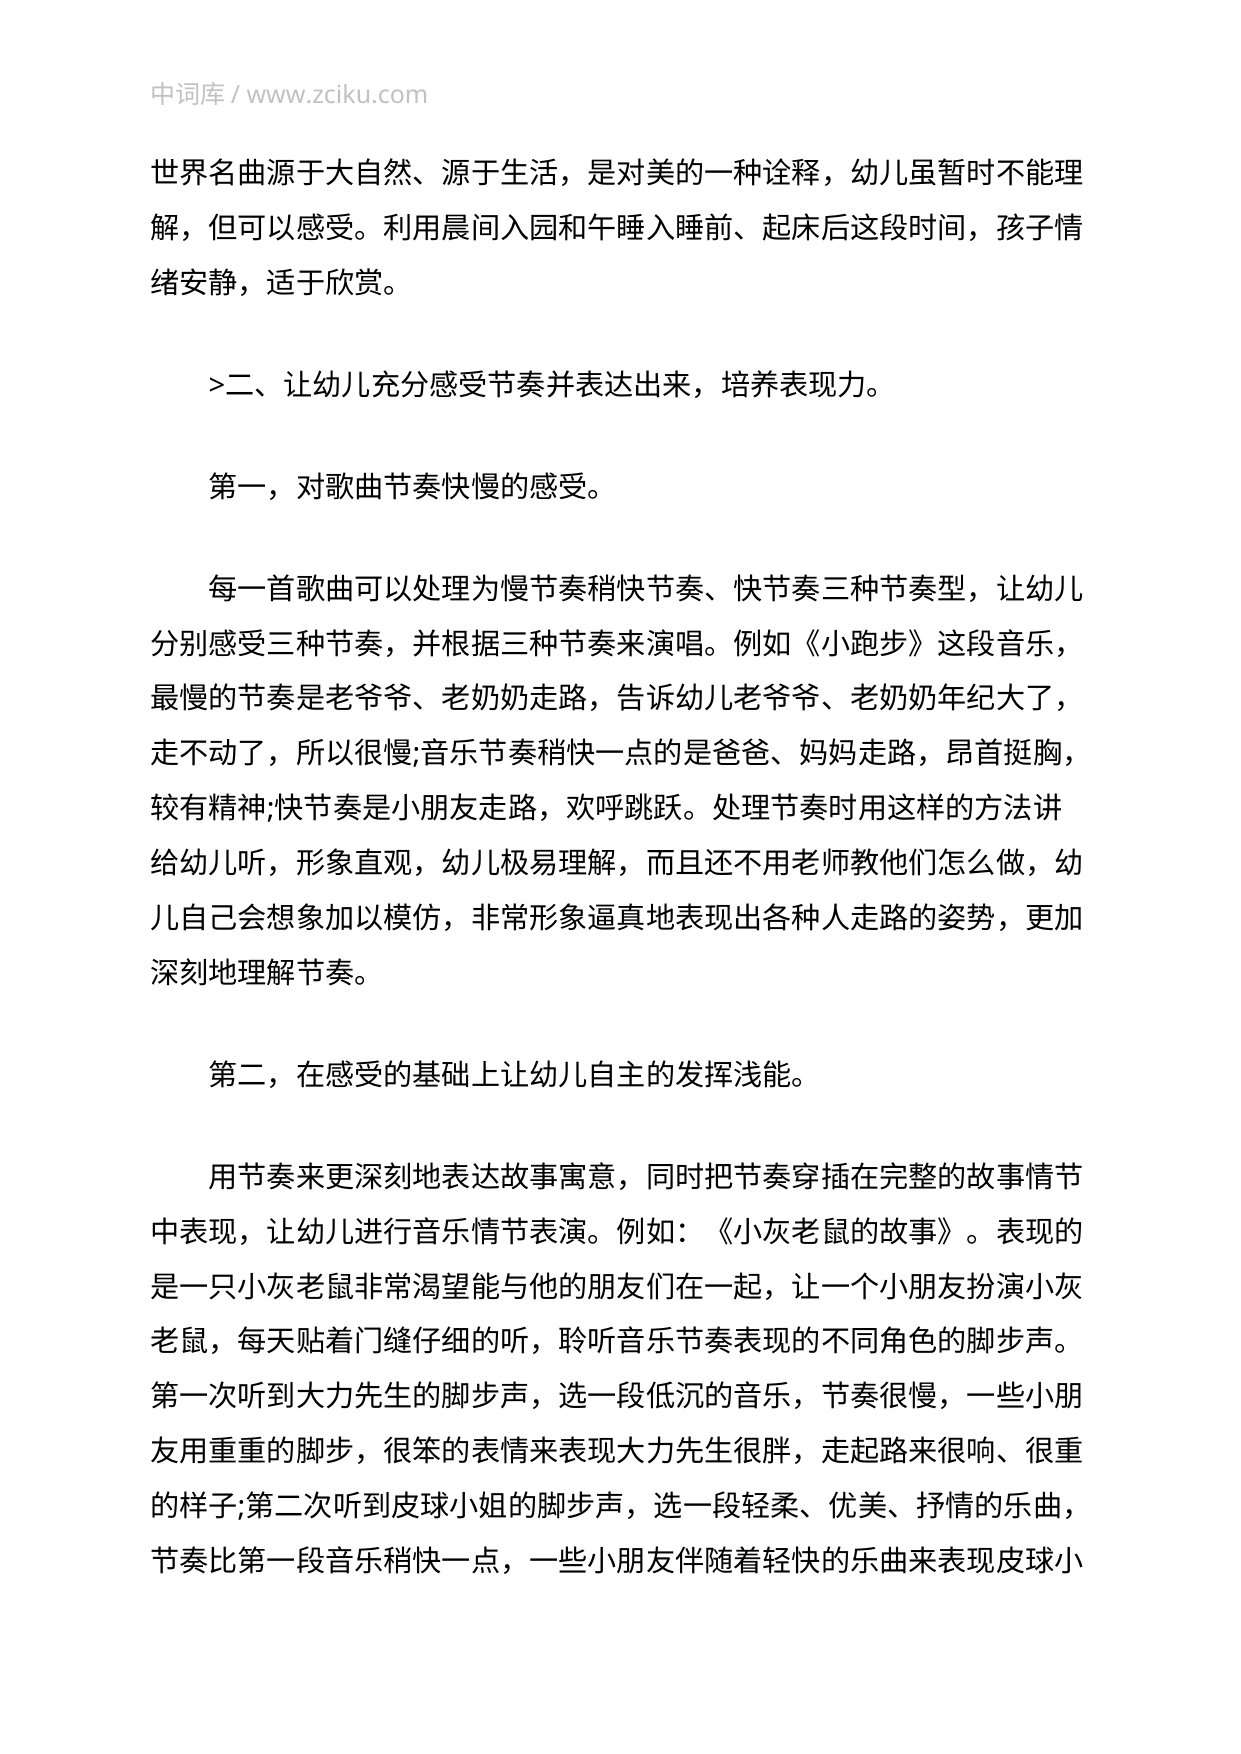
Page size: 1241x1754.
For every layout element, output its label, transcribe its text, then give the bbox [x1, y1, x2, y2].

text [150, 150, 1090, 302]
text >二、让幼儿充分感受节奏并表达出来，培养表现力。 [150, 362, 1090, 404]
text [150, 1153, 1090, 1580]
text 第二，在感受的基础上让幼儿自主的发挥浅能。 [150, 1052, 1090, 1094]
text 每一首歌曲可以处理为慢节奏稍快节奏、快节奏三种节奏型，让幼儿分别感受三种节奏，并根据三种节奏来演唱。例如《小跑步》这段音乐，最慢的节奏是老爷爷、老奶奶走路，告诉幼儿老爷爷、老奶奶年纪大了，走不动了，所以很慢;音乐节奏稍快一点的是爸爸、妈妈走路，昂首挺胸，较有精神;快节奏是小朋友走路，欢呼跳跃。处理节奏时用这样的方法讲给幼儿听，形象直观，幼儿极易理解，而且还不用老师教他们怎么做，幼儿自己会想象加以模仿，非常形象逼真地表现出各种人走路的姿势，更加深刻地理解节奏。 [150, 565, 1090, 992]
text 第一，对歌曲节奏快慢的感受。 [150, 463, 1090, 506]
